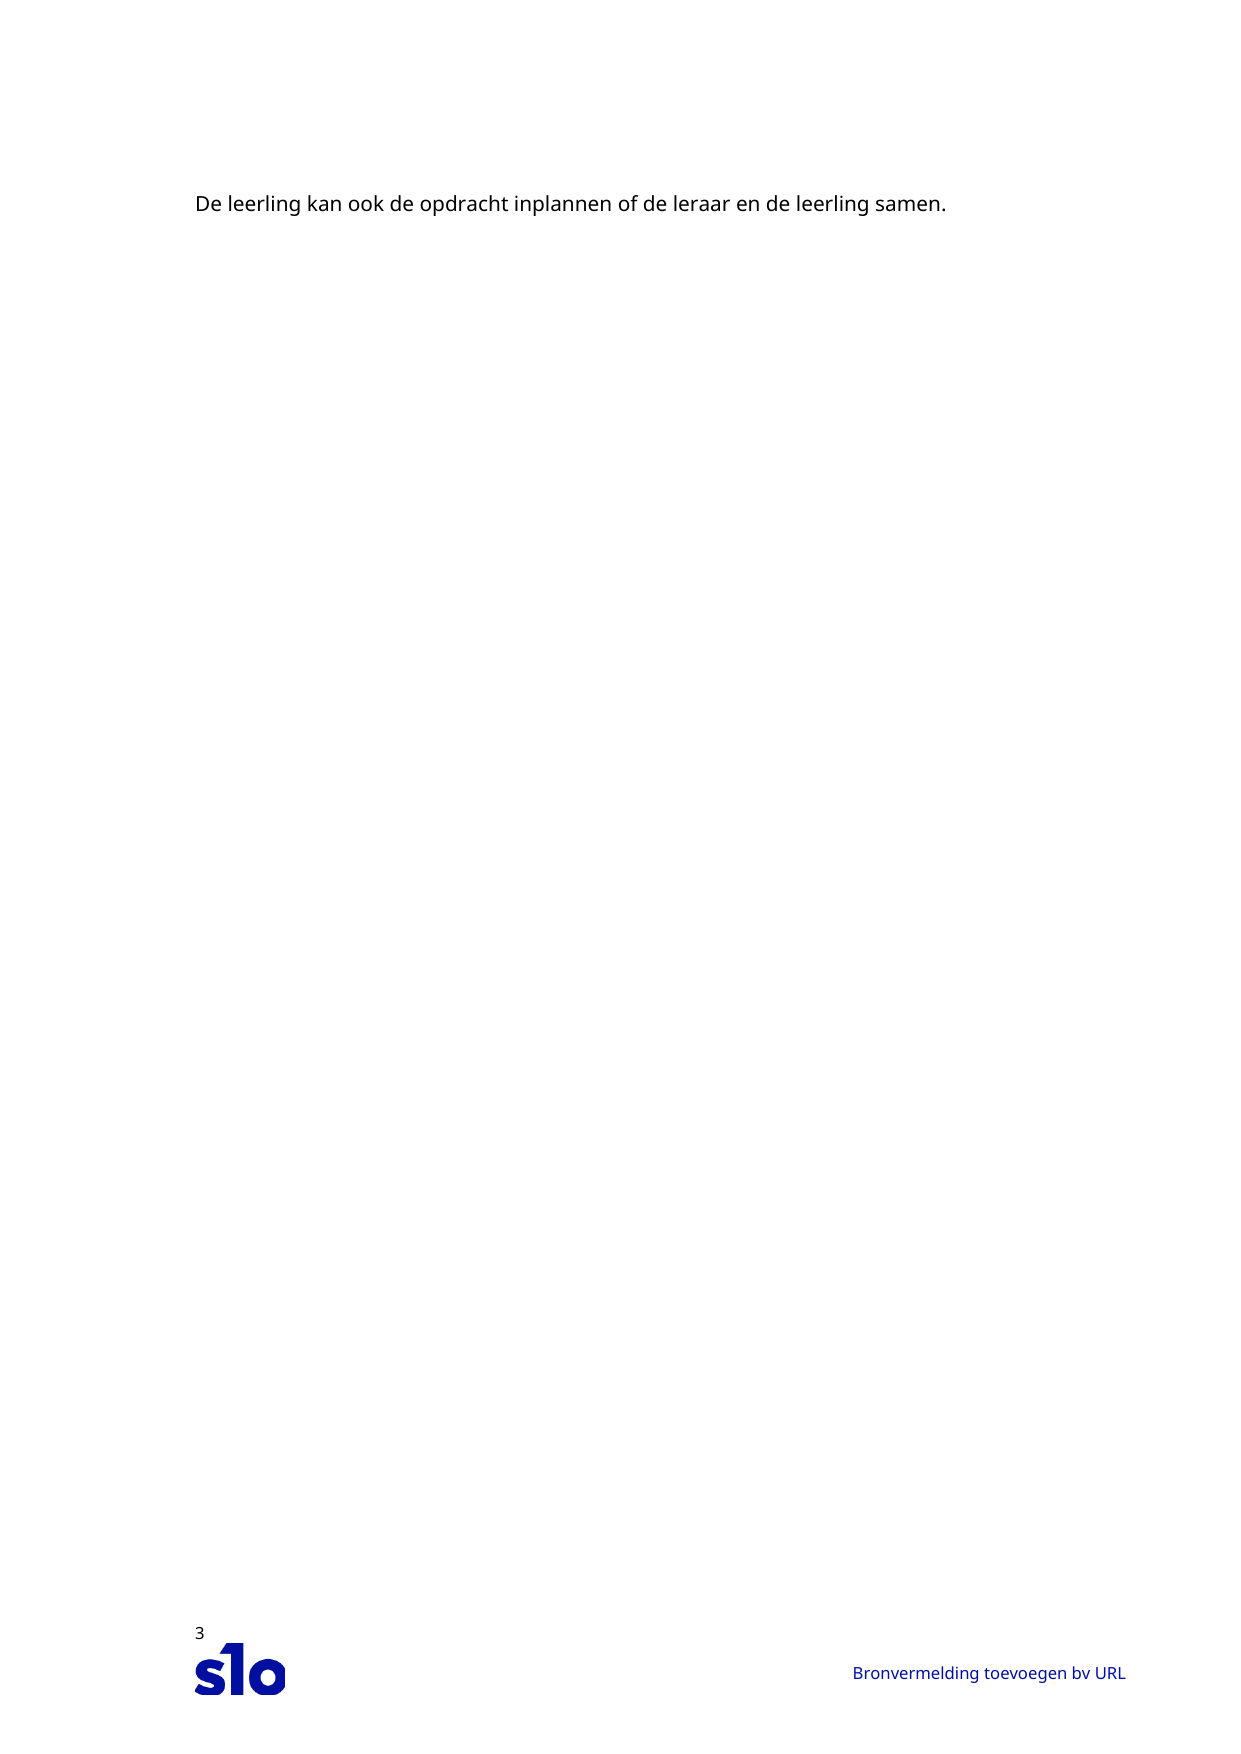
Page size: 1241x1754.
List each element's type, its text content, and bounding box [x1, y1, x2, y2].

text De leerling kan ook de opdracht inplannen of de leraar en de leerling samen. [195, 189, 1045, 217]
